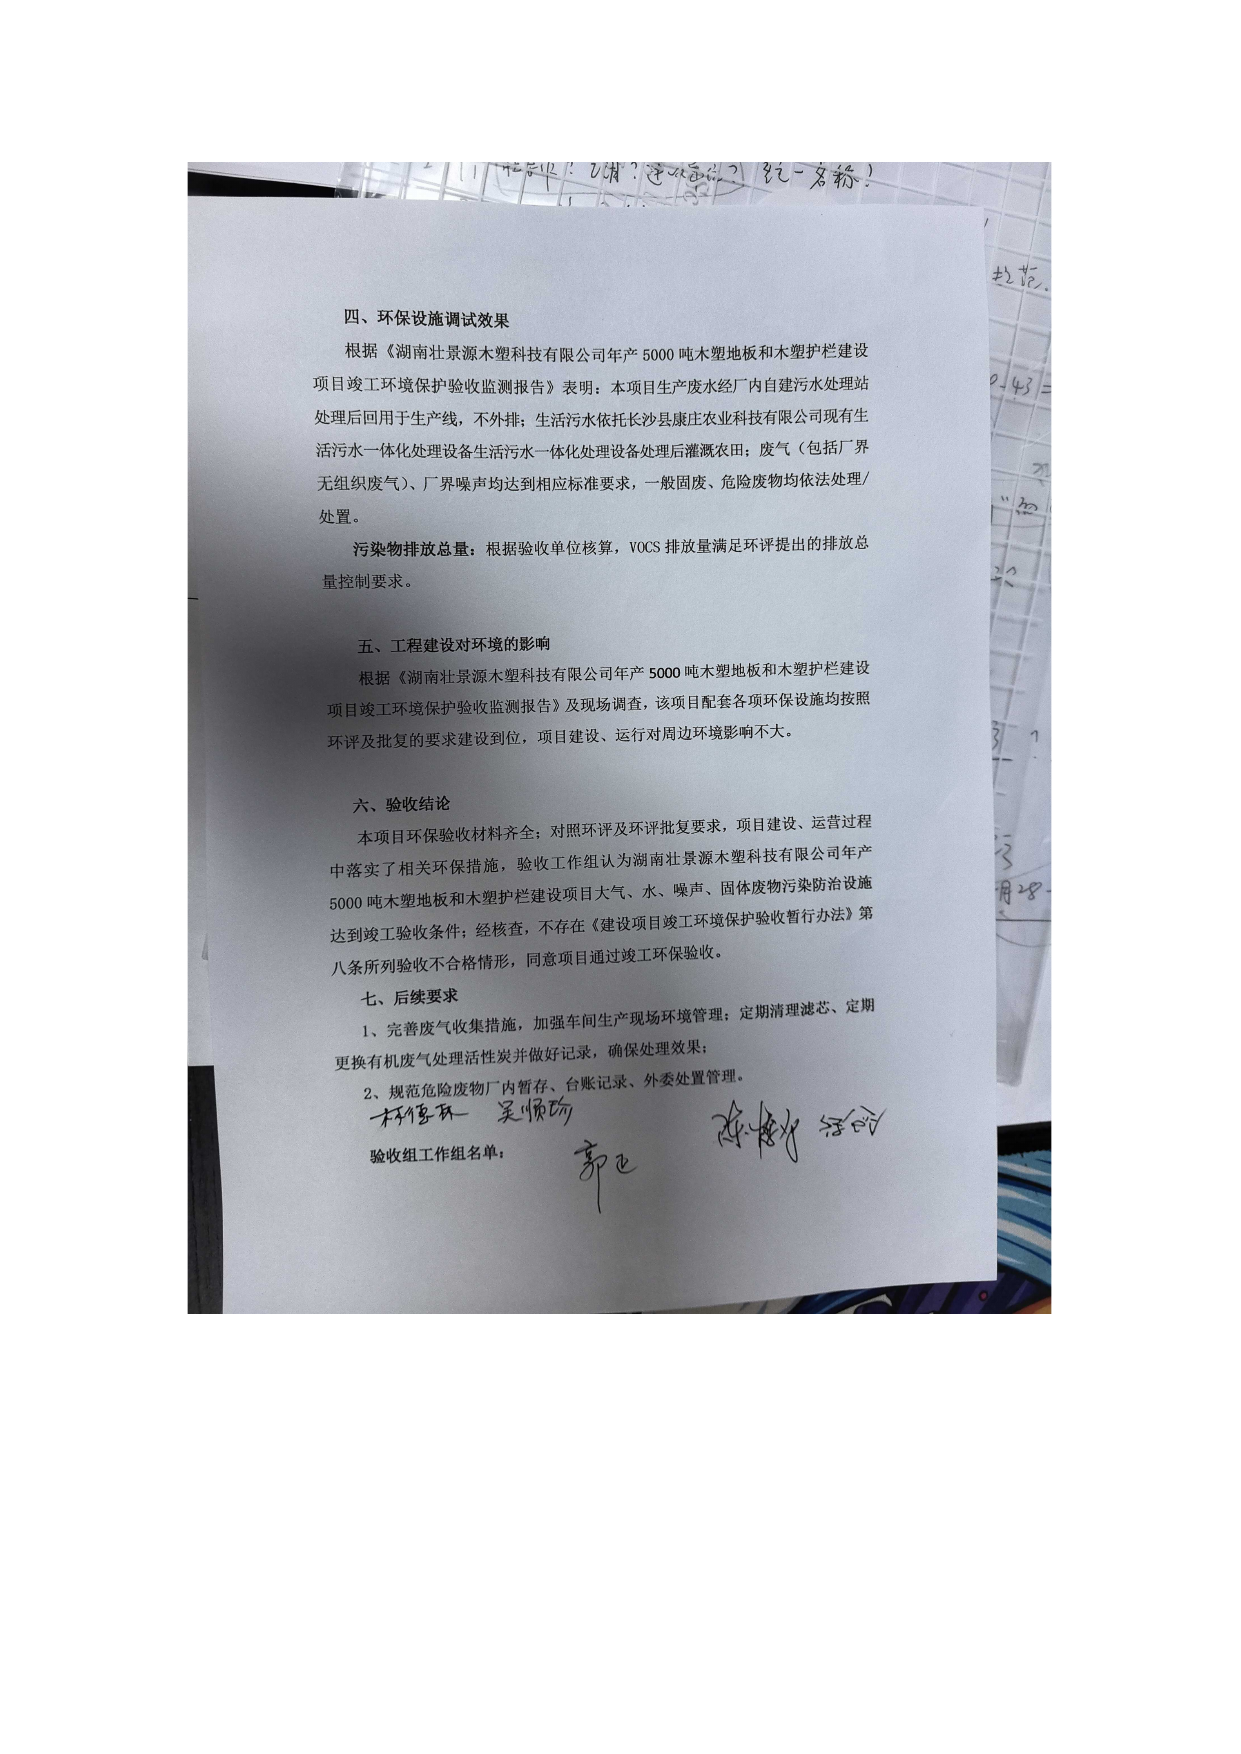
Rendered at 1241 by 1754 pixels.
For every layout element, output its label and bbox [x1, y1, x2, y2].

picture [187, 162, 1052, 1314]
